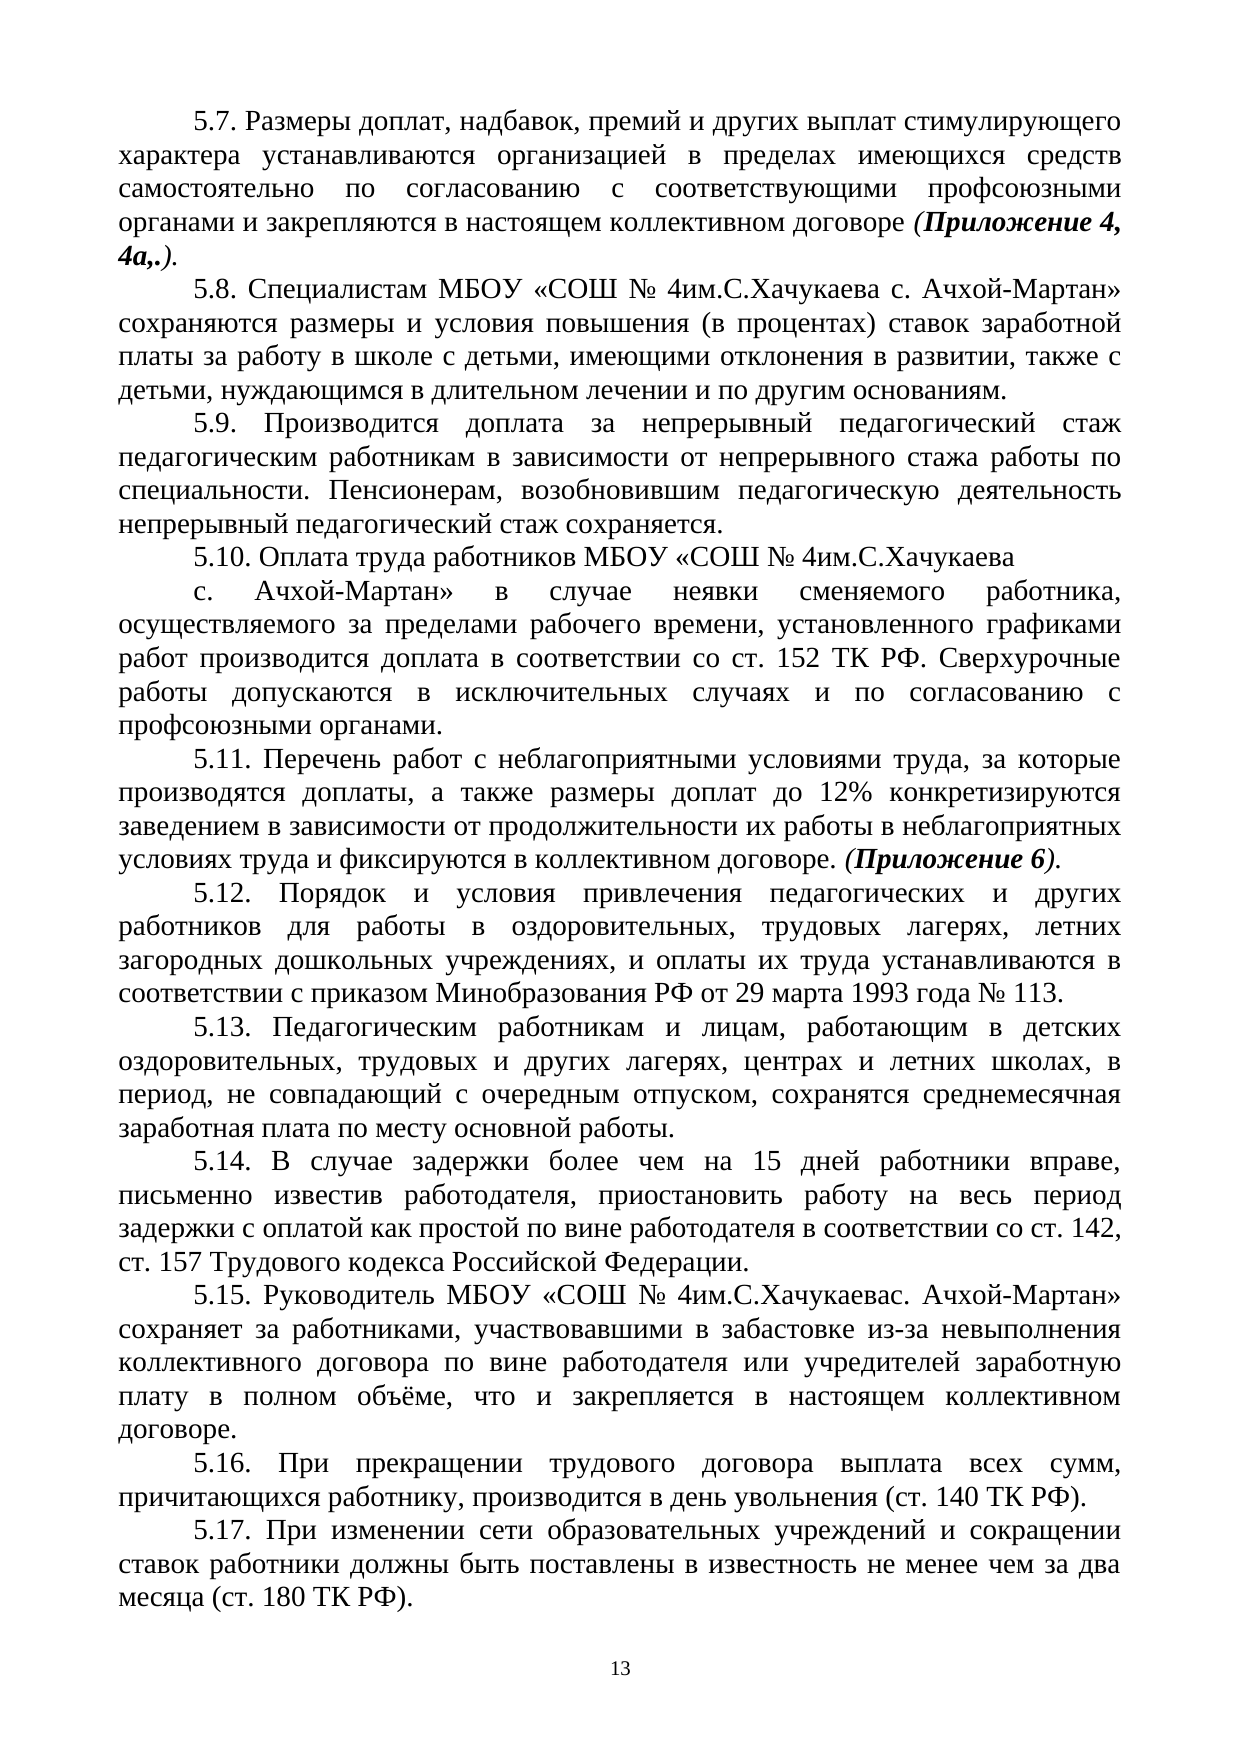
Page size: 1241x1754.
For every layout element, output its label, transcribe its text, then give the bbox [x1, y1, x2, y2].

text 5.13. Педагогическим работникам и лицам, работающим в детских оздоровительных, трудовых и других лагерях, центрах и летних школах, в период, не совпадающий с очередным отпуском, сохранятся среднемесячная заработная плата по месту основной работы. [118, 1009, 1122, 1143]
text 5.10. Оплата труда работников МБОУ «СОШ № 4им.С.Хачукаева [118, 539, 1122, 573]
text 5.15. Руководитель МБОУ «СОШ № 4им.С.Хачукаевас. Ачхой-Мартан» сохраняет за работниками, участвовавшими в забастовке из-за невыполнения коллективного договора по вине работодателя или учредителей заработную плату в полном объёме, что и закрепляется в настоящем коллективном договоре. [118, 1277, 1122, 1445]
text 5.16. При прекращении трудового договора выплата всех сумм, причитающихся работнику, производится в день увольнения (ст. 140 ТК РФ). [118, 1445, 1122, 1512]
text 5.9. Производится доплата за непрерывный педагогический стаж педагогическим работникам в зависимости от непрерывного стажа работы по специальности. Пенсионерам, возобновившим педагогическую деятельность непрерывный педагогический стаж сохраняется. [118, 405, 1122, 539]
text 5.7. Размеры доплат, надбавок, премий и других выплат стимулирующего характера устанавливаются организацией в пределах имеющихся средств самостоятельно по согласованию с соответствующими профсоюзными органами и закрепляются в настоящем коллективном договоре (Приложение 4, 4а,.). [118, 103, 1122, 271]
text 5.14. В случае задержки более чем на 15 дней работники вправе, письменно известив работодателя, приостановить работу на весь период задержки с оплатой как простой по вине работодателя в соответствии со ст. 142, ст. 157 Трудового кодекса Российской Федерации. [118, 1143, 1122, 1277]
text 5.17. При изменении сети образовательных учреждений и сокращении ставок работники должны быть поставлены в известность не менее чем за два месяца (ст. 180 ТК РФ). [118, 1512, 1122, 1613]
text 5.12. Порядок и условия привлечения педагогических и других работников для работы в оздоровительных, трудовых лагерях, летних загородных дошкольных учреждениях, и оплаты их труда устанавливаются в соответствии с приказом Минобразования РФ от 29 марта 1993 года № 113. [118, 875, 1122, 1009]
text 5.11. Перечень работ с неблагоприятными условиями труда, за которые производятся доплаты, а также размеры доплат до 12% конкретизируются заведением в зависимости от продолжительности их работы в неблагоприятных условиях труда и фиксируются в коллективном договоре. (Приложение 6). [118, 741, 1122, 875]
text 5.8. Специалистам МБОУ «СОШ № 4им.С.Хачукаева с. Ачхой-Мартан» сохраняются размеры и условия повышения (в процентах) ставок заработной платы за работу в школе с детьми, имеющими отклонения в развитии, также с детьми, нуждающимся в длительном лечении и по другим основаниям. [118, 271, 1122, 405]
text с. Ачхой-Мартан» в случае неявки сменяемого работника, осуществляемого за пределами рабочего времени, установленного графиками работ производится доплата в соответствии со ст. 152 ТК РФ. Сверхурочные работы допускаются в исключительных случаях и по согласованию с профсоюзными органами. [118, 573, 1122, 741]
